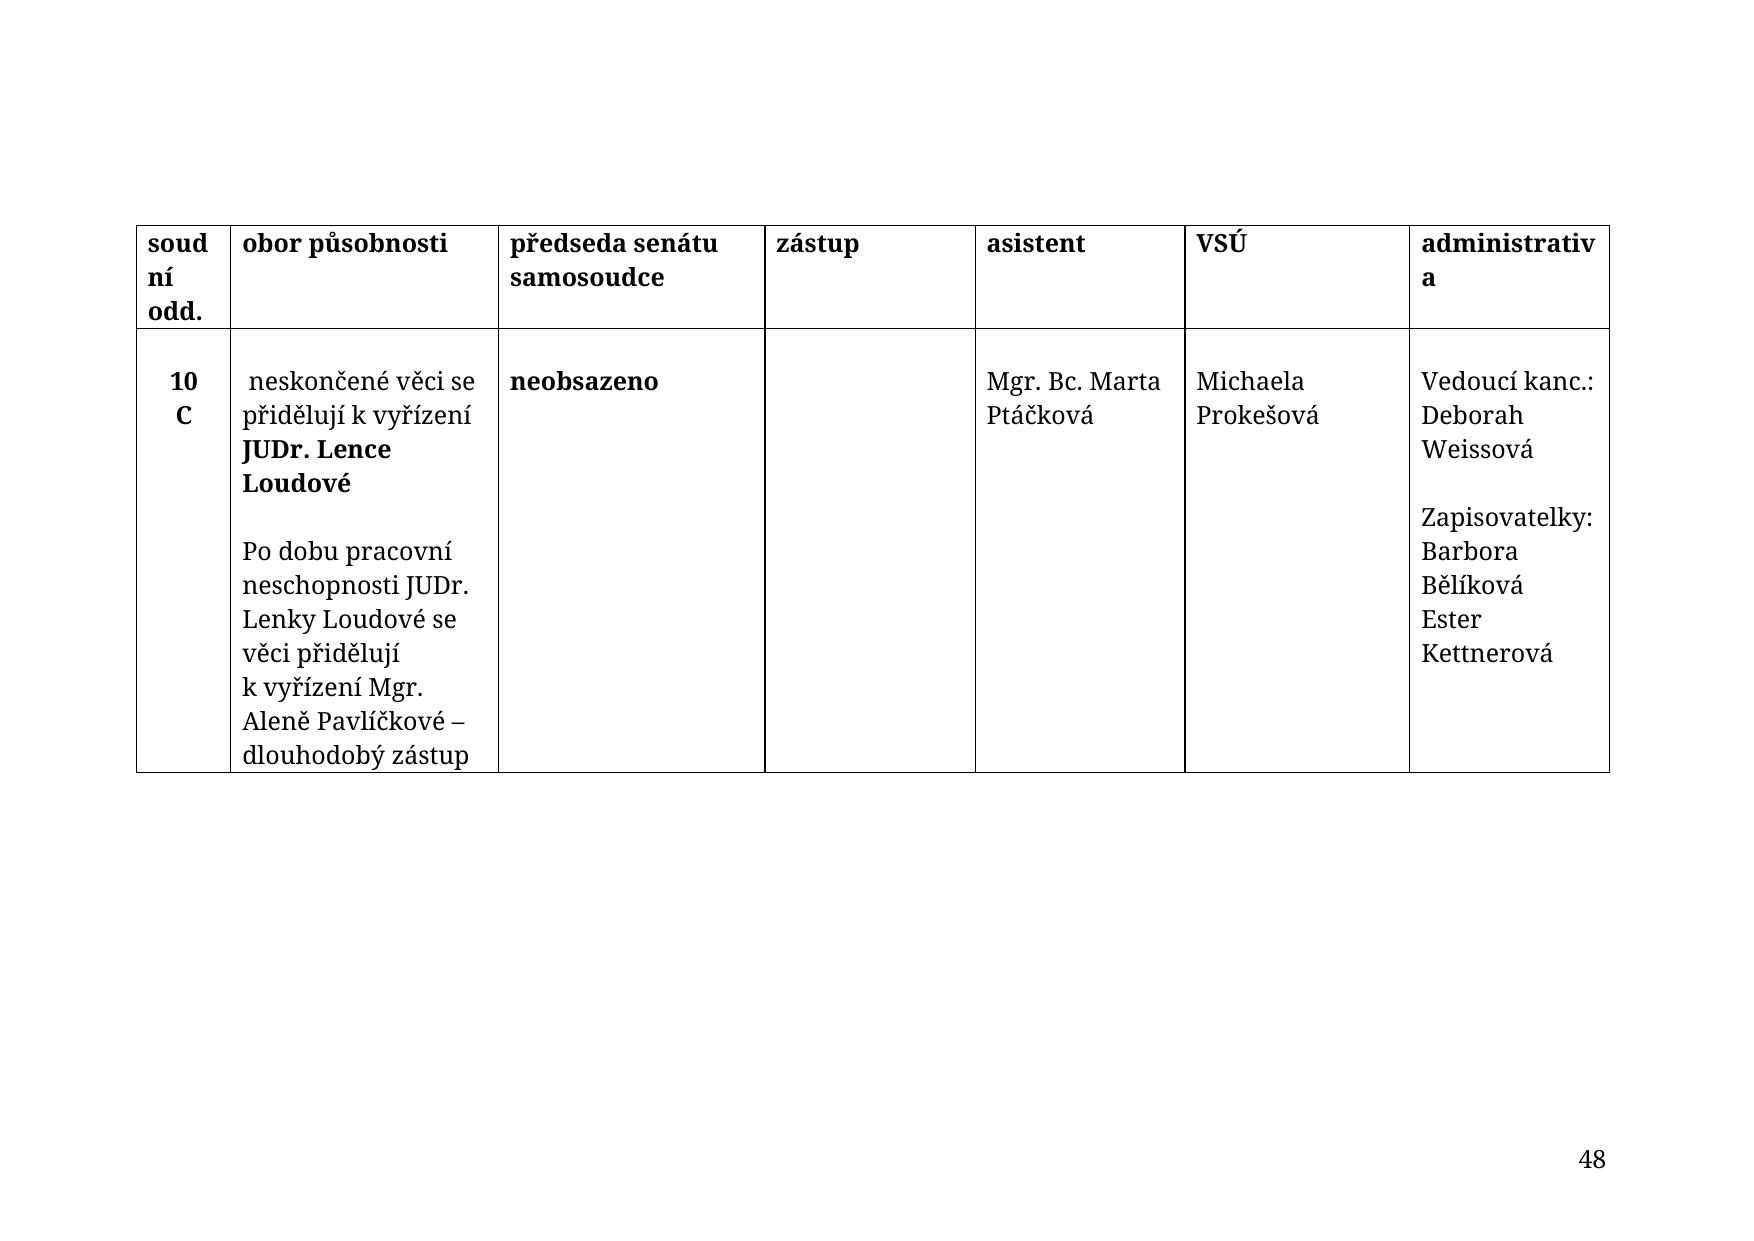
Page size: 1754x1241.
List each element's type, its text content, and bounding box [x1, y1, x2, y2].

table_header administrativa [1410, 226, 1609, 328]
table_cell [766, 329, 975, 772]
table_header soudní odd. [137, 226, 230, 328]
table_cell Vedoucí kanc.: Deborah Weissová Zapisovatelky: Barbora Bělíková Ester Kettnerová [1410, 329, 1609, 772]
table_header asistent [976, 226, 1184, 328]
table_header obor působnosti [231, 226, 498, 328]
table_cell neskončené věci se přidělují k vyřízení JUDr. Lence Loudové Po dobu pracovní neschopnosti JUDr. Lenky Loudové se věci přidělují k vyřízení Mgr. Aleně Pavlíčkové – dlouhodobý zástup [231, 329, 498, 772]
table_cell Michaela Prokešová [1186, 329, 1409, 772]
table_header zástup [766, 226, 975, 328]
table_header předseda senátu samosoudce [499, 226, 764, 328]
table_cell 10 C [137, 329, 230, 772]
table_header VSÚ [1186, 226, 1409, 328]
table_cell Mgr. Bc. Marta Ptáčková [976, 329, 1184, 772]
table_cell neobsazeno [499, 329, 764, 772]
